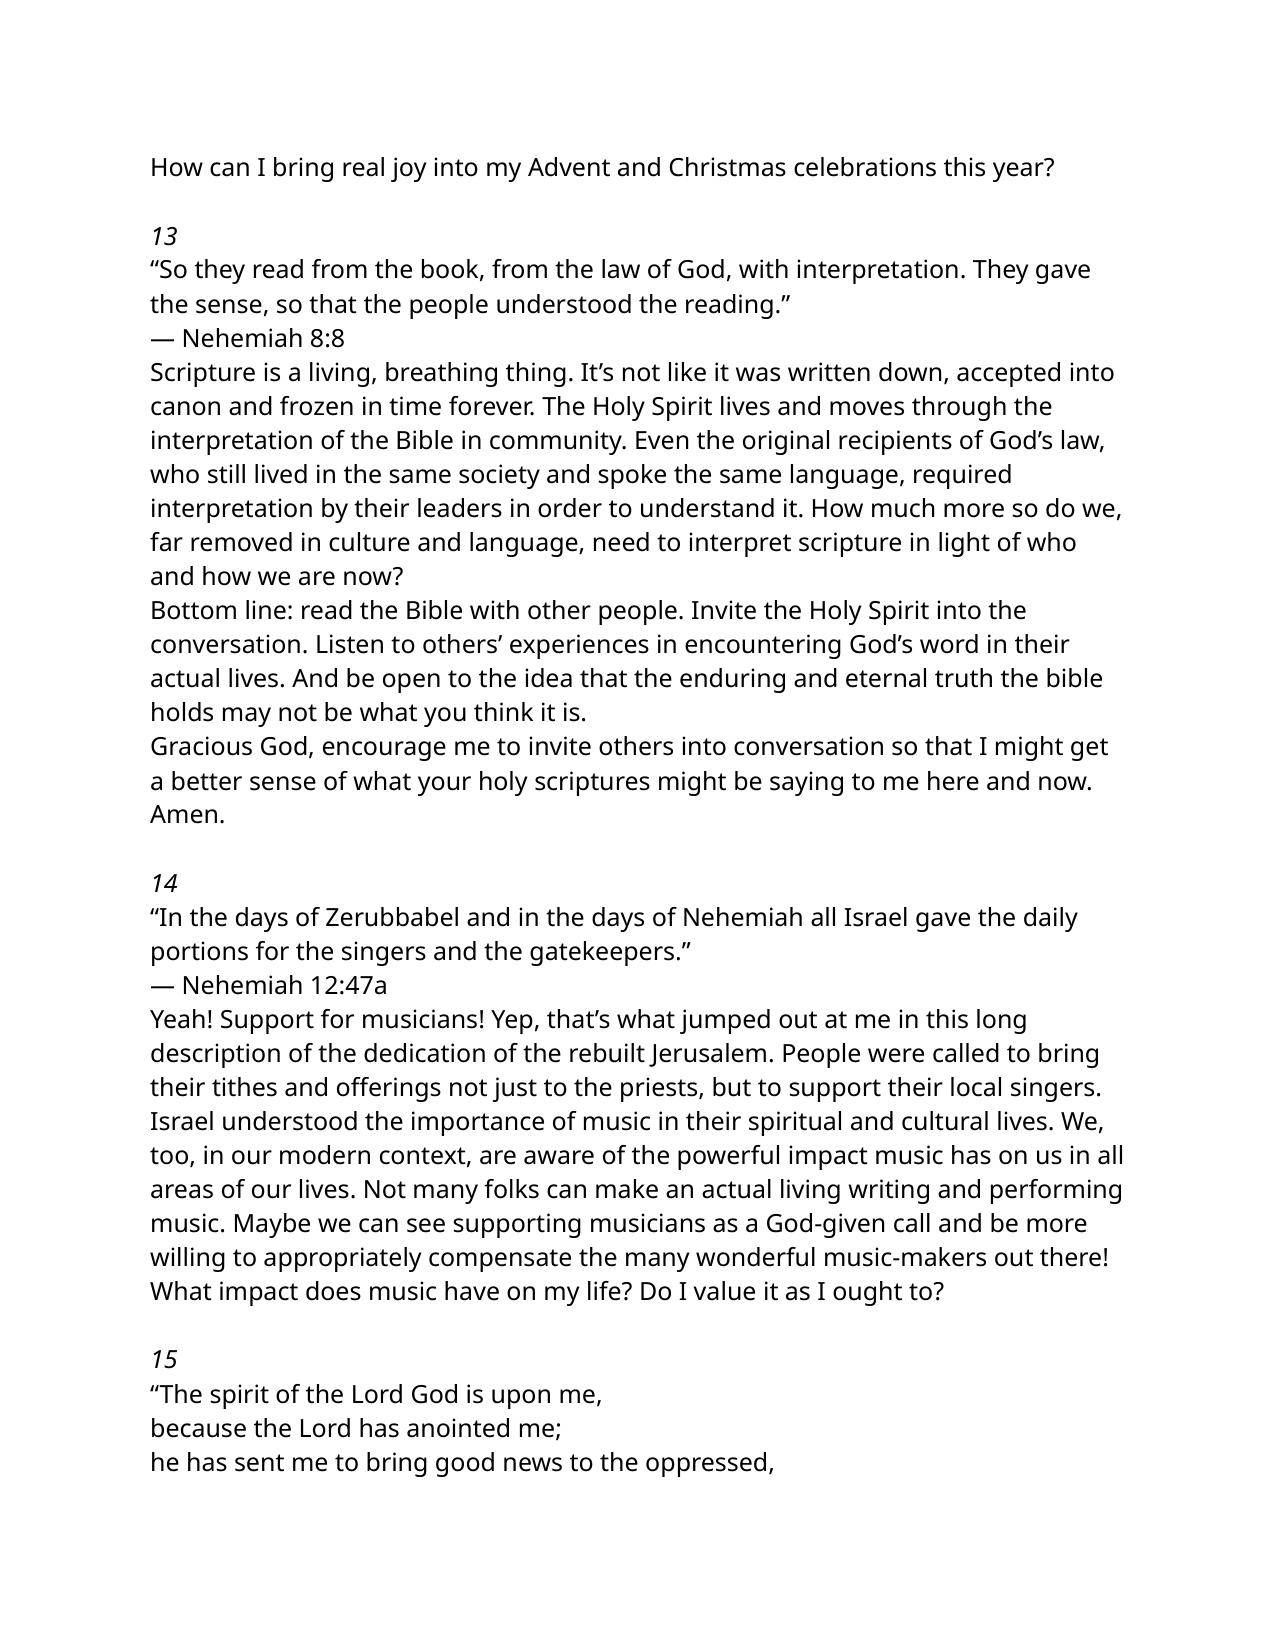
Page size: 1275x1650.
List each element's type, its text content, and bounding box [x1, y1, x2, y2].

text How can I bring real joy into my Advent and Christmas celebrations this year? [150, 150, 1125, 184]
text he has sent me to bring good news to the oppressed, [150, 1444, 1125, 1478]
text Yeah! Support for musicians! Yep, that’s what jumped out at me in this long description of the dedication of the rebuilt Jerusalem. People were called to bring their tithes and offerings not just to the priests, but to support their local singers. Israel understood the importance of music in their spiritual and cultural lives. We, too, in our modern context, are aware of the powerful impact music has on us in all areas of our lives. Not many folks can make an actual living writing and performing music. Maybe we can see supporting musicians as a God-given call and be more willing to appropriately compensate the many wonderful music-makers out there! [150, 1002, 1125, 1274]
text Bottom line: read the Bible with other people. Invite the Holy Spirit into the conversation. Listen to others’ experiences in encountering God’s word in their actual lives. And be open to the idea that the enduring and eternal truth the bible holds may not be what you think it is. [150, 593, 1125, 729]
text Gracious God, encourage me to invite others into conversation so that I might get a better sense of what your holy scriptures might be saying to me here and now. Amen. [150, 729, 1125, 831]
text — Nehemiah 8:8 [150, 320, 1125, 354]
text “So they read from the book, from the law of God, with interpretation. They gave the sense, so that the people understood the reading.” [150, 252, 1125, 320]
text Scripture is a living, breathing thing. It’s not like it was written down, accepted into canon and frozen in time forever. The Holy Spirit lives and moves through the interpretation of the Bible in community. Even the original recipients of God’s law, who still lived in the same society and spoke the same language, required interpretation by their leaders in order to understand it. How much more so do we, far removed in culture and language, need to interpret scripture in light of who and how we are now? [150, 354, 1125, 593]
text — Nehemiah 12:47a [150, 967, 1125, 1002]
text because the Lord has anointed me; [150, 1410, 1125, 1444]
text 14 [150, 865, 1125, 899]
text “The spirit of the Lord God is upon me, [150, 1376, 1125, 1410]
text 13 [150, 218, 1125, 252]
text “In the days of Zerubbabel and in the days of Nehemiah all Israel gave the daily portions for the singers and the gatekeepers.” [150, 899, 1125, 967]
text 15 [150, 1342, 1125, 1376]
text What impact does music have on my life? Do I value it as I ought to? [150, 1274, 1125, 1308]
